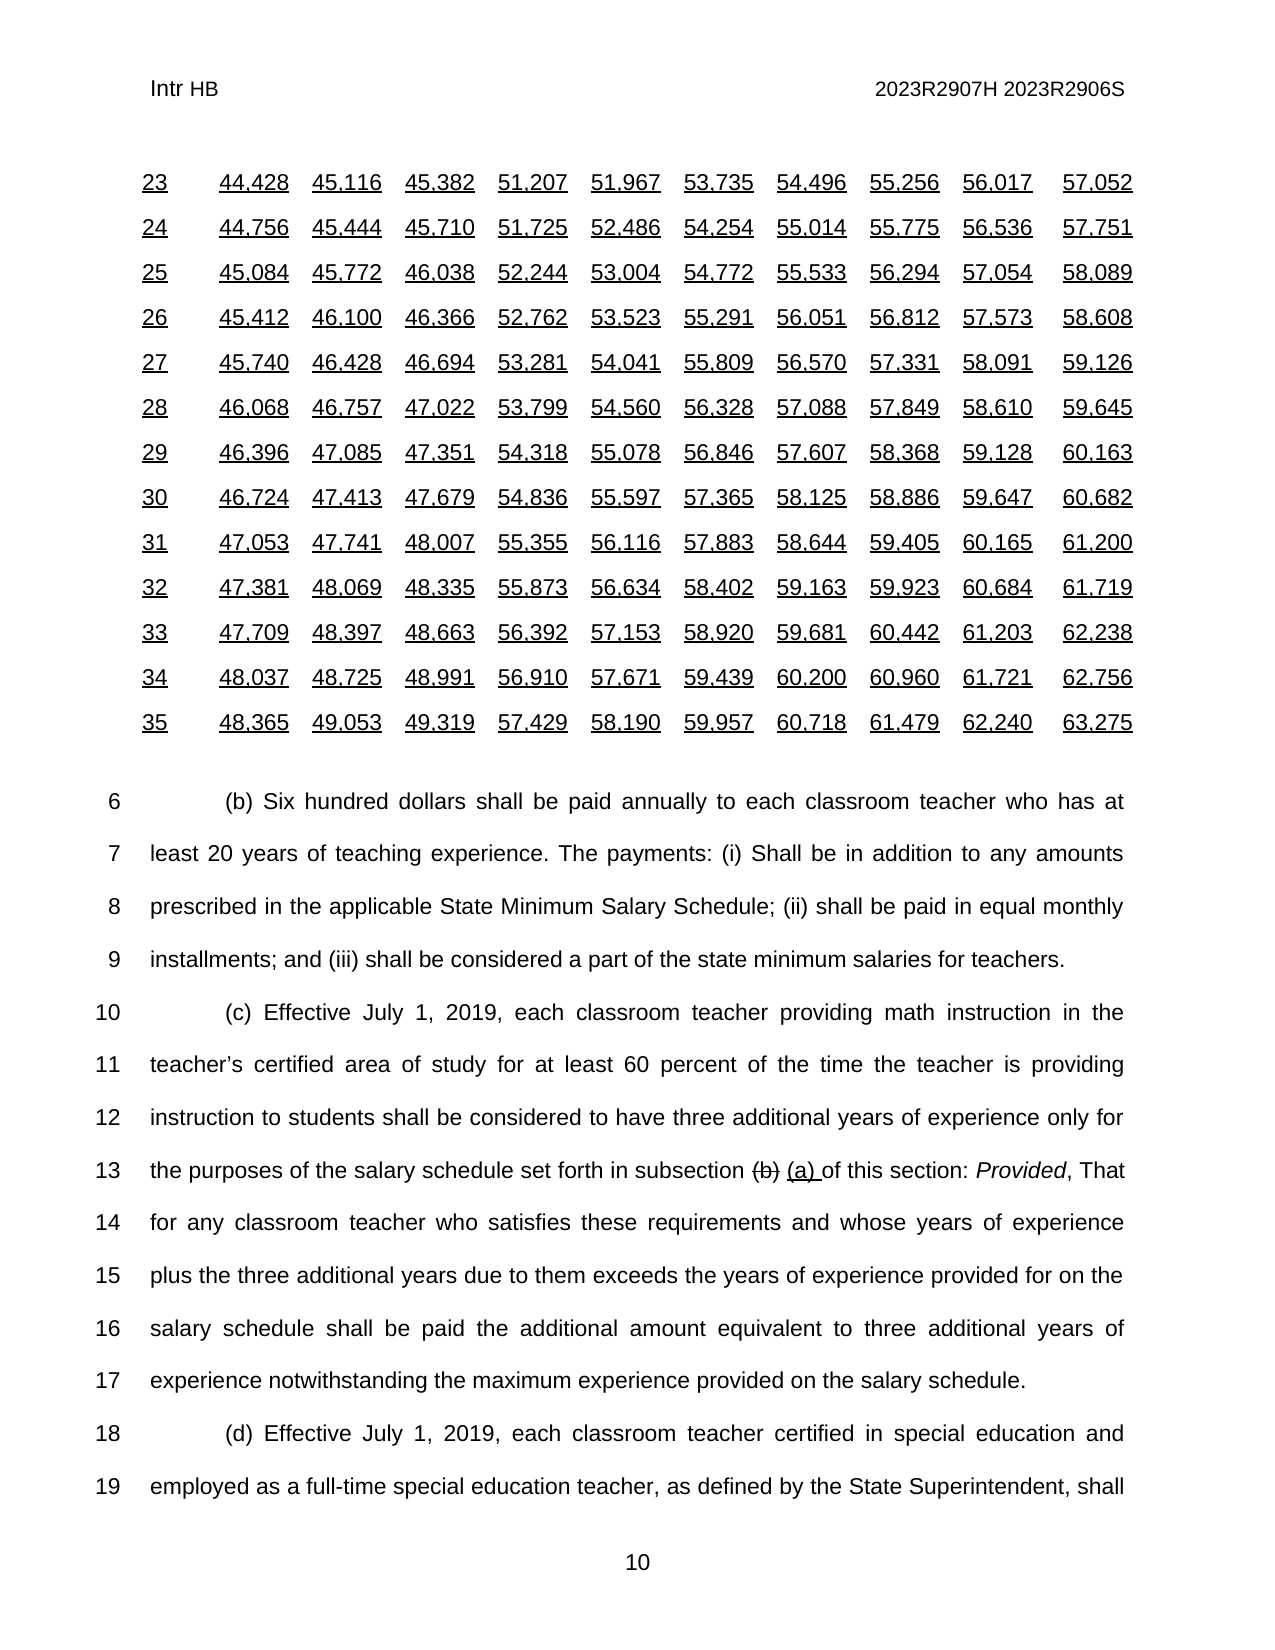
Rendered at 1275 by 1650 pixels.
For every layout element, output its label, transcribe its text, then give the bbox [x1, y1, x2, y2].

table_cell 47,053 [197, 510, 300, 555]
table_cell 55,809 [672, 330, 765, 375]
table_cell 47,022 [393, 375, 486, 420]
table_cell 26 [113, 285, 197, 330]
table_cell 23 [113, 150, 197, 195]
table_cell 62,240 [951, 690, 1043, 735]
table_cell 48,663 [393, 600, 486, 645]
table_cell 55,597 [579, 465, 672, 510]
table_cell 57,088 [765, 375, 858, 420]
table_cell 61,719 [1044, 555, 1144, 600]
table_cell 56,570 [765, 330, 858, 375]
table_cell 57,573 [951, 285, 1043, 330]
table_cell 46,724 [197, 465, 300, 510]
table_cell 55,775 [858, 195, 951, 240]
table_cell 60,163 [1044, 420, 1144, 465]
table_cell 58,190 [579, 690, 672, 735]
table_cell 48,007 [393, 510, 486, 555]
table_cell 48,335 [393, 555, 486, 600]
table_cell 58,920 [672, 600, 765, 645]
table_cell 57,054 [951, 240, 1043, 285]
table_cell 48,397 [300, 600, 393, 645]
table_cell 57,751 [1044, 195, 1144, 240]
table_cell 56,017 [951, 150, 1043, 195]
table_cell 34 [113, 645, 197, 690]
table_cell 59,163 [765, 555, 858, 600]
table_cell 48,725 [300, 645, 393, 690]
table_cell 29 [113, 420, 197, 465]
table_cell 48,365 [197, 690, 300, 735]
table_cell 59,439 [672, 645, 765, 690]
table_cell 61,203 [951, 600, 1043, 645]
table_cell 58,089 [1044, 240, 1144, 285]
table_cell 47,741 [300, 510, 393, 555]
table_cell 54,772 [672, 240, 765, 285]
table_cell 56,634 [579, 555, 672, 600]
table_cell 60,200 [765, 645, 858, 690]
table_cell 51,967 [579, 150, 672, 195]
table_cell 54,041 [579, 330, 672, 375]
table_cell 46,694 [393, 330, 486, 375]
table_cell 47,381 [197, 555, 300, 600]
table_cell 45,084 [197, 240, 300, 285]
table_cell 57,429 [486, 690, 579, 735]
table_cell 58,886 [858, 465, 951, 510]
table_cell 58,125 [765, 465, 858, 510]
table_cell 49,053 [300, 690, 393, 735]
table_cell 48,069 [300, 555, 393, 600]
table_cell 55,014 [765, 195, 858, 240]
table_cell 59,923 [858, 555, 951, 600]
table_cell 59,957 [672, 690, 765, 735]
table_cell 46,366 [393, 285, 486, 330]
table_cell 45,412 [197, 285, 300, 330]
table_cell 61,200 [1044, 510, 1144, 555]
table_cell 56,051 [765, 285, 858, 330]
table_cell 46,428 [300, 330, 393, 375]
table_cell 45,710 [393, 195, 486, 240]
table_cell 48,991 [393, 645, 486, 690]
table_cell 59,647 [951, 465, 1043, 510]
table_cell 56,116 [579, 510, 672, 555]
table_cell 58,091 [951, 330, 1043, 375]
table_cell 53,004 [579, 240, 672, 285]
table_cell 48,037 [197, 645, 300, 690]
table_cell 27 [113, 330, 197, 375]
table_cell 54,560 [579, 375, 672, 420]
table_cell 46,396 [197, 420, 300, 465]
table_cell 28 [113, 375, 197, 420]
table_cell 31 [113, 510, 197, 555]
table_cell 46,100 [300, 285, 393, 330]
table_cell 62,756 [1044, 645, 1144, 690]
table_cell 56,812 [858, 285, 951, 330]
table_cell 55,355 [486, 510, 579, 555]
table_cell 30 [113, 465, 197, 510]
table_cell 54,254 [672, 195, 765, 240]
table_cell 56,392 [486, 600, 579, 645]
table_cell 58,644 [765, 510, 858, 555]
table_cell 63,275 [1044, 690, 1144, 735]
table_cell 47,709 [197, 600, 300, 645]
table_cell 56,846 [672, 420, 765, 465]
table_cell 52,762 [486, 285, 579, 330]
table_cell 59,126 [1044, 330, 1144, 375]
table_cell 45,444 [300, 195, 393, 240]
table_cell 57,153 [579, 600, 672, 645]
table_cell 32 [113, 555, 197, 600]
table_cell 59,681 [765, 600, 858, 645]
table_cell 51,725 [486, 195, 579, 240]
table_cell 56,294 [858, 240, 951, 285]
table_cell 60,165 [951, 510, 1043, 555]
table_cell 58,402 [672, 555, 765, 600]
table_cell 55,533 [765, 240, 858, 285]
table_cell 60,960 [858, 645, 951, 690]
table_cell 46,038 [393, 240, 486, 285]
table_cell 61,479 [858, 690, 951, 735]
table_cell 54,836 [486, 465, 579, 510]
table_cell 44,756 [197, 195, 300, 240]
table_cell 25 [113, 240, 197, 285]
table_cell 56,910 [486, 645, 579, 690]
table_cell 35 [113, 690, 197, 735]
table_cell 60,442 [858, 600, 951, 645]
table_cell 24 [113, 195, 197, 240]
table_cell 47,413 [300, 465, 393, 510]
table_cell 52,486 [579, 195, 672, 240]
table_cell 55,078 [579, 420, 672, 465]
table_cell 46,757 [300, 375, 393, 420]
table_cell 53,799 [486, 375, 579, 420]
table_cell 55,873 [486, 555, 579, 600]
table_cell 45,772 [300, 240, 393, 285]
table_cell 56,536 [951, 195, 1043, 240]
table_cell 57,607 [765, 420, 858, 465]
table_cell 53,281 [486, 330, 579, 375]
table_cell 56,328 [672, 375, 765, 420]
table_cell 47,679 [393, 465, 486, 510]
table_cell 53,735 [672, 150, 765, 195]
table_cell 47,085 [300, 420, 393, 465]
table_cell 47,351 [393, 420, 486, 465]
table_cell 53,523 [579, 285, 672, 330]
table_cell 51,207 [486, 150, 579, 195]
table_cell 57,331 [858, 330, 951, 375]
table_cell 58,368 [858, 420, 951, 465]
table_cell 59,128 [951, 420, 1043, 465]
table_cell 45,740 [197, 330, 300, 375]
table_cell 61,721 [951, 645, 1043, 690]
table_cell 46,068 [197, 375, 300, 420]
table_cell 58,610 [951, 375, 1043, 420]
table_cell 60,684 [951, 555, 1043, 600]
table_cell 54,496 [765, 150, 858, 195]
text (b) Six hundred dollars shall be paid annually to each classroom teacher who has at least 20 years of teaching experience. The payments: (i) Shall be in addition to any amounts prescribed in the applicable State Minimum Salary Schedule; (ii) shall be paid in equal monthly installments; and (iii) shall be considered a part of the state minimum salaries for teachers. [150, 788, 1125, 972]
table_cell 33 [113, 600, 197, 645]
table_cell 52,244 [486, 240, 579, 285]
table_cell 55,256 [858, 150, 951, 195]
table_cell 57,849 [858, 375, 951, 420]
table_cell 57,052 [1044, 150, 1144, 195]
table_cell 45,116 [300, 150, 393, 195]
table_cell 59,405 [858, 510, 951, 555]
table_cell 60,718 [765, 690, 858, 735]
table_cell 55,291 [672, 285, 765, 330]
table_cell 54,318 [486, 420, 579, 465]
table_cell 57,365 [672, 465, 765, 510]
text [150, 1420, 1125, 1499]
table_cell 49,319 [393, 690, 486, 735]
table_cell 58,608 [1044, 285, 1144, 330]
table_cell 60,682 [1044, 465, 1144, 510]
table_cell 62,238 [1044, 600, 1144, 645]
table_cell 57,671 [579, 645, 672, 690]
table_cell 57,883 [672, 510, 765, 555]
table_cell 59,645 [1044, 375, 1144, 420]
table_cell 44,428 [197, 150, 300, 195]
text (c) Effective July 1, 2019, each classroom teacher providing math instruction in the teacher’s certified area of study for at least 60 percent of the time the teacher is providing instruction to students shall be considered to have three additional years of experience only for the purposes of the salary schedule set forth in subsection (b) (a) of this section: Provided, That for any classroom teacher who satisfies these requirements and whose years of experience plus the three additional years due to them exceeds the years of experience provided for on the salary schedule shall be paid the additional amount equivalent to three additional years of experience notwithstanding the maximum experience provided on the salary schedule. [150, 998, 1125, 1394]
table_cell 45,382 [393, 150, 486, 195]
